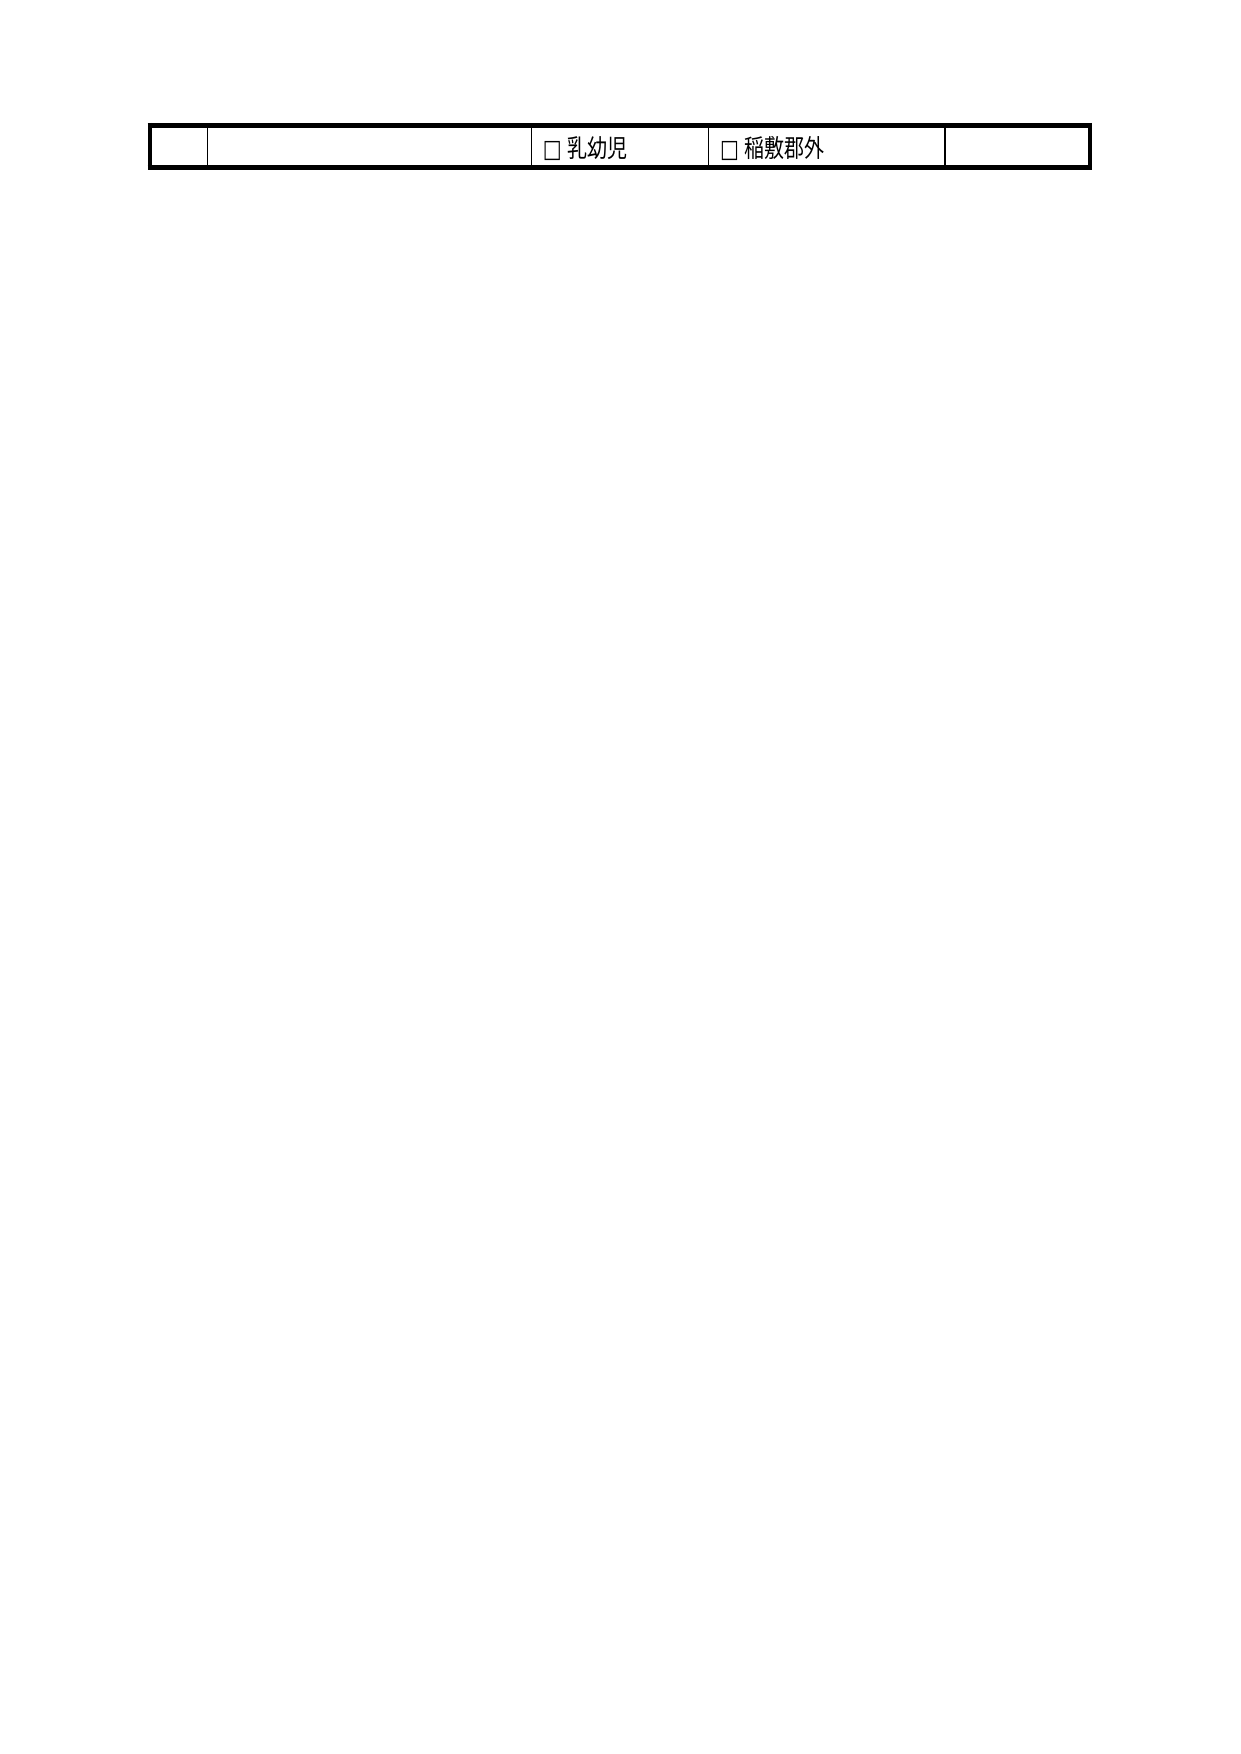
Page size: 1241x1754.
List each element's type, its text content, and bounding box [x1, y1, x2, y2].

table_cell 10 [152, 128, 207, 165]
table_cell [946, 128, 1088, 165]
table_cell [709, 128, 944, 165]
table_cell □ 大 人 □ 中学生以下 □ 乳幼児 [532, 128, 708, 165]
table_cell [208, 128, 531, 165]
